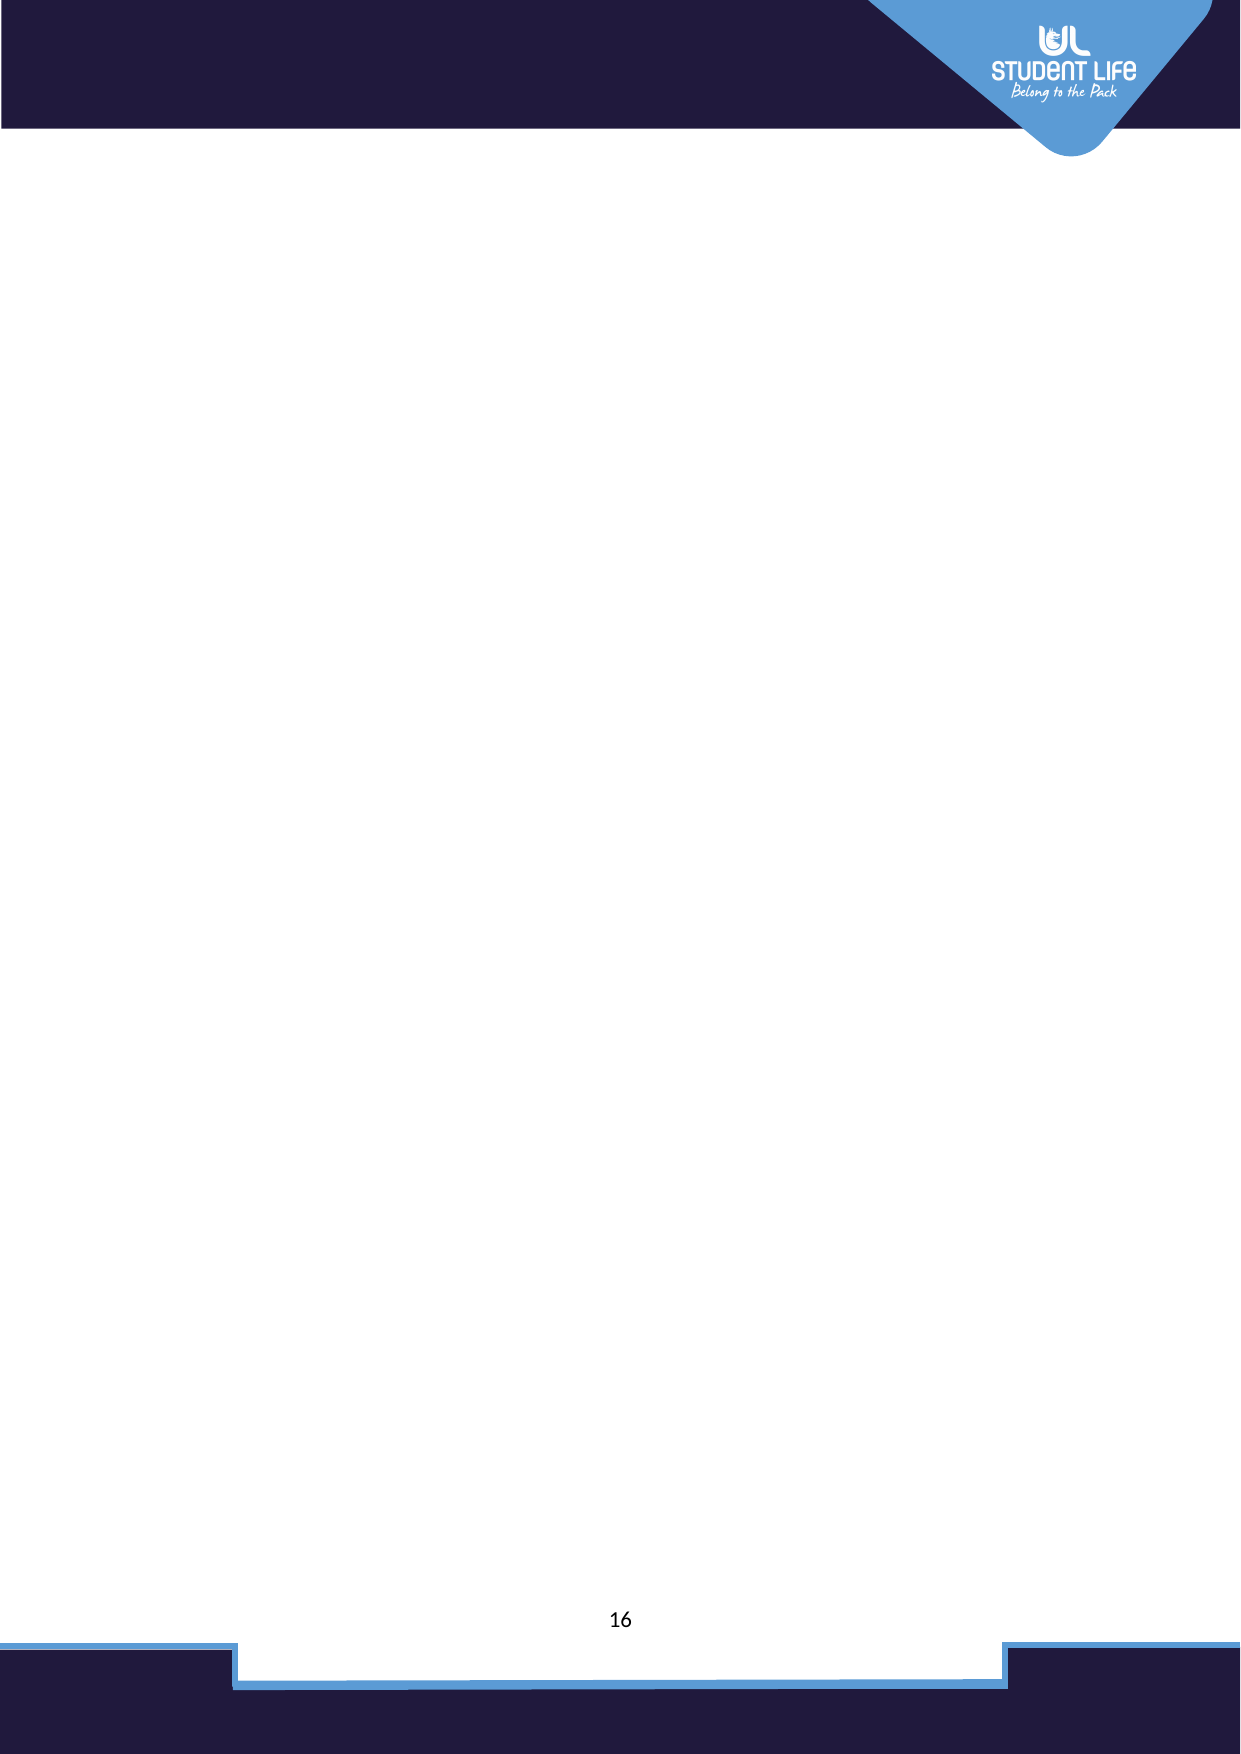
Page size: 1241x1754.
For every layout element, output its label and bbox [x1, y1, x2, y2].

picture [984, 18, 1143, 110]
